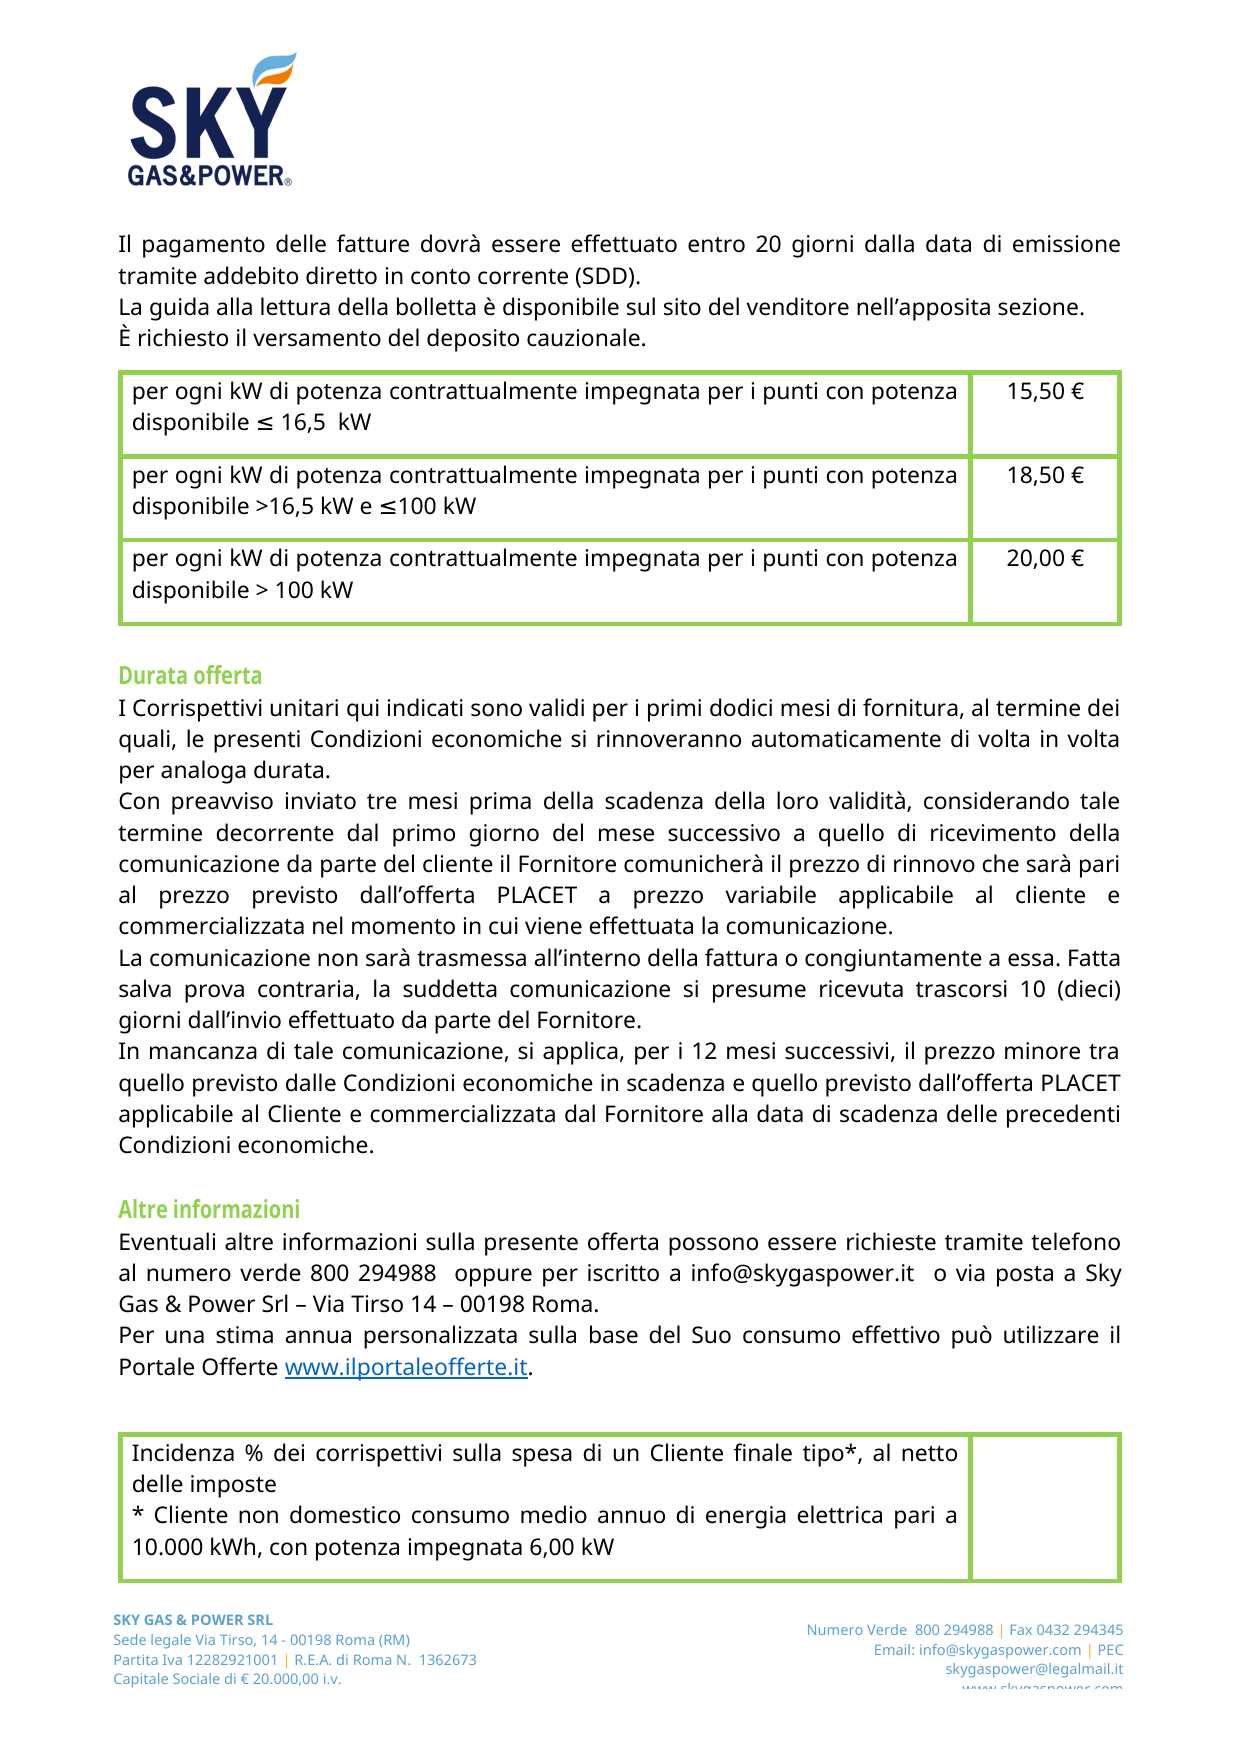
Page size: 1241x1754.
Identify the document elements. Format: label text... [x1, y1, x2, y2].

table_header Incidenza % dei corrispettivi sulla spesa di un Cliente finale tipo*, al netto delle imposte * Cliente non domestico consumo medio annuo di energia elettrica pari a 10.000 kWh, con potenza impegnata 6,00 kW [123, 1437, 968, 1579]
text I Corrispettivi unitari qui indicati sono validi per i primi dodici mesi di fornitura, al termine dei quali, le presenti Condizioni economiche si rinnoveranno automaticamente di volta in volta per analoga durata. [118, 692, 1122, 785]
picture [118, 44, 308, 195]
table_cell 20,00 € [973, 542, 1117, 622]
text Il pagamento delle fatture dovrà essere effettuato entro 20 giorni dalla data di emissione tramite addebito diretto in conto corrente (SDD). [118, 228, 1122, 291]
table_header 15,50 € [973, 375, 1117, 454]
text In mancanza di tale comunicazione, si applica, per i 12 mesi successivi, il prezzo minore tra quello previsto dalle Condizioni economiche in scadenza e quello previsto dall’offerta PLACET applicabile al Cliente e commercializzata dal Fornitore alla data di scadenza delle precedenti Condizioni economiche. [118, 1035, 1122, 1160]
text Eventuali altre informazioni sulla presente offerta possono essere richieste tramite telefono al numero verde 800 294988 oppure per iscritto a info@skygaspower.it o via posta a Sky Gas & Power Srl – Via Tirso 14 – 00198 Roma. [118, 1226, 1122, 1319]
table_header per ogni kW di potenza contrattualmente impegnata per i punti con potenza disponibile ≤ 16,5 kW [123, 375, 968, 454]
text Con preavviso inviato tre mesi prima della scadenza della loro validità, considerando tale termine decorrente dal primo giorno del mese successivo a quello di ricevimento della comunicazione da parte del cliente il Fornitore comunicherà il prezzo di rinnovo che sarà pari al prezzo previsto dall’offerta PLACET a prezzo variabile applicabile al cliente e commercializzata nel momento in cui viene effettuata la comunicazione. [118, 785, 1122, 942]
text La comunicazione non sarà trasmessa all’interno della fattura o congiuntamente a essa. Fatta salva prova contraria, la suddetta comunicazione si presume ricevuta trascorsi 10 (dieci) giorni dall’invio effettuato da parte del Fornitore. [118, 942, 1122, 1035]
text Per una stima annua personalizzata sulla base del Suo consumo effettivo può utilizzare il Portale Offerte www.ilportaleofferte.it. [118, 1319, 1122, 1382]
text Durata offerta [118, 657, 1122, 692]
table_header [973, 1437, 1117, 1579]
table_cell 18,50 € [973, 459, 1117, 538]
text È richiesto il versamento del deposito cauzionale. [118, 322, 1122, 353]
table_cell per ogni kW di potenza contrattualmente impegnata per i punti con potenza disponibile >16,5 kW e ≤100 kW [123, 459, 968, 538]
text La guida alla lettura della bolletta è disponibile sul sito del venditore nell’apposita sezione. [118, 291, 1122, 322]
table_cell per ogni kW di potenza contrattualmente impegnata per i punti con potenza disponibile > 100 kW [123, 542, 968, 622]
text Altre informazioni [118, 1192, 1122, 1226]
